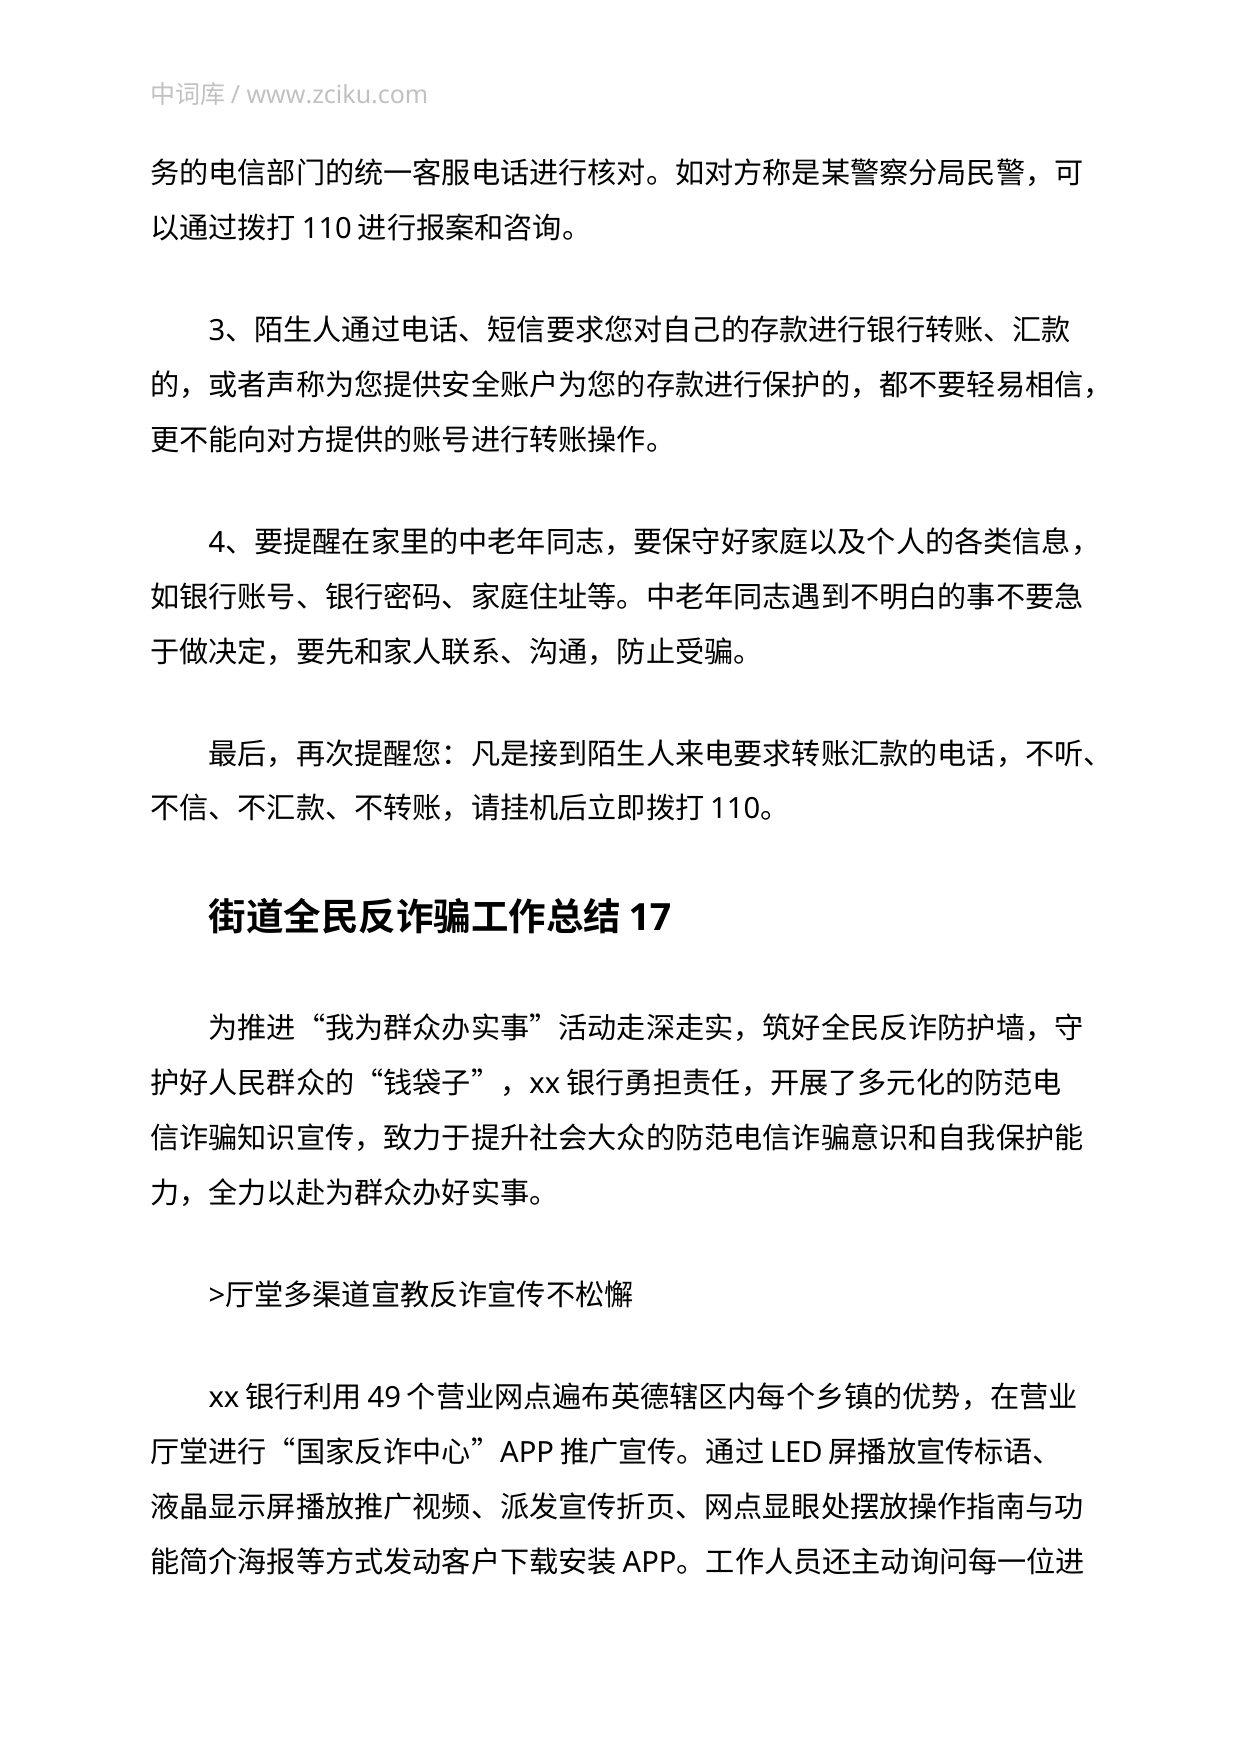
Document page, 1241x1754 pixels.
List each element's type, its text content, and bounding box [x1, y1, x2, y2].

text 3、陌生人通过电话、短信要求您对自己的存款进行银行转账、汇款的，或者声称为您提供安全账户为您的存款进行保护的，都不要轻易相信，更不能向对方提供的账号进行转账操作。 [150, 307, 1090, 459]
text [150, 1373, 1090, 1581]
text 4、要提醒在家里的中老年同志，要保守好家庭以及个人的各类信息，如银行账号、银行密码、家庭住址等。中老年同志遇到不明白的事不要急于做决定，要先和家人联系、沟通，防止受骗。 [150, 518, 1090, 671]
text 最后，再次提醒您：凡是接到陌生人来电要求转账汇款的电话，不听、不信、不汇款、不转账，请挂机后立即拨打110。 [150, 730, 1090, 827]
text >厅堂多渠道宣教反诈宣传不松懈 [150, 1271, 1090, 1314]
text 为推进“我为群众办实事”活动走深走实，筑好全民反诈防护墙，守护好人民群众的“钱袋子”，xx银行勇担责任，开展了多元化的防范电信诈骗知识宣传，致力于提升社会大众的防范电信诈骗意识和自我保护能力，全力以赴为群众办好实事。 [150, 1005, 1090, 1212]
text 街道全民反诈骗工作总结17 [150, 887, 1090, 942]
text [150, 150, 1090, 247]
